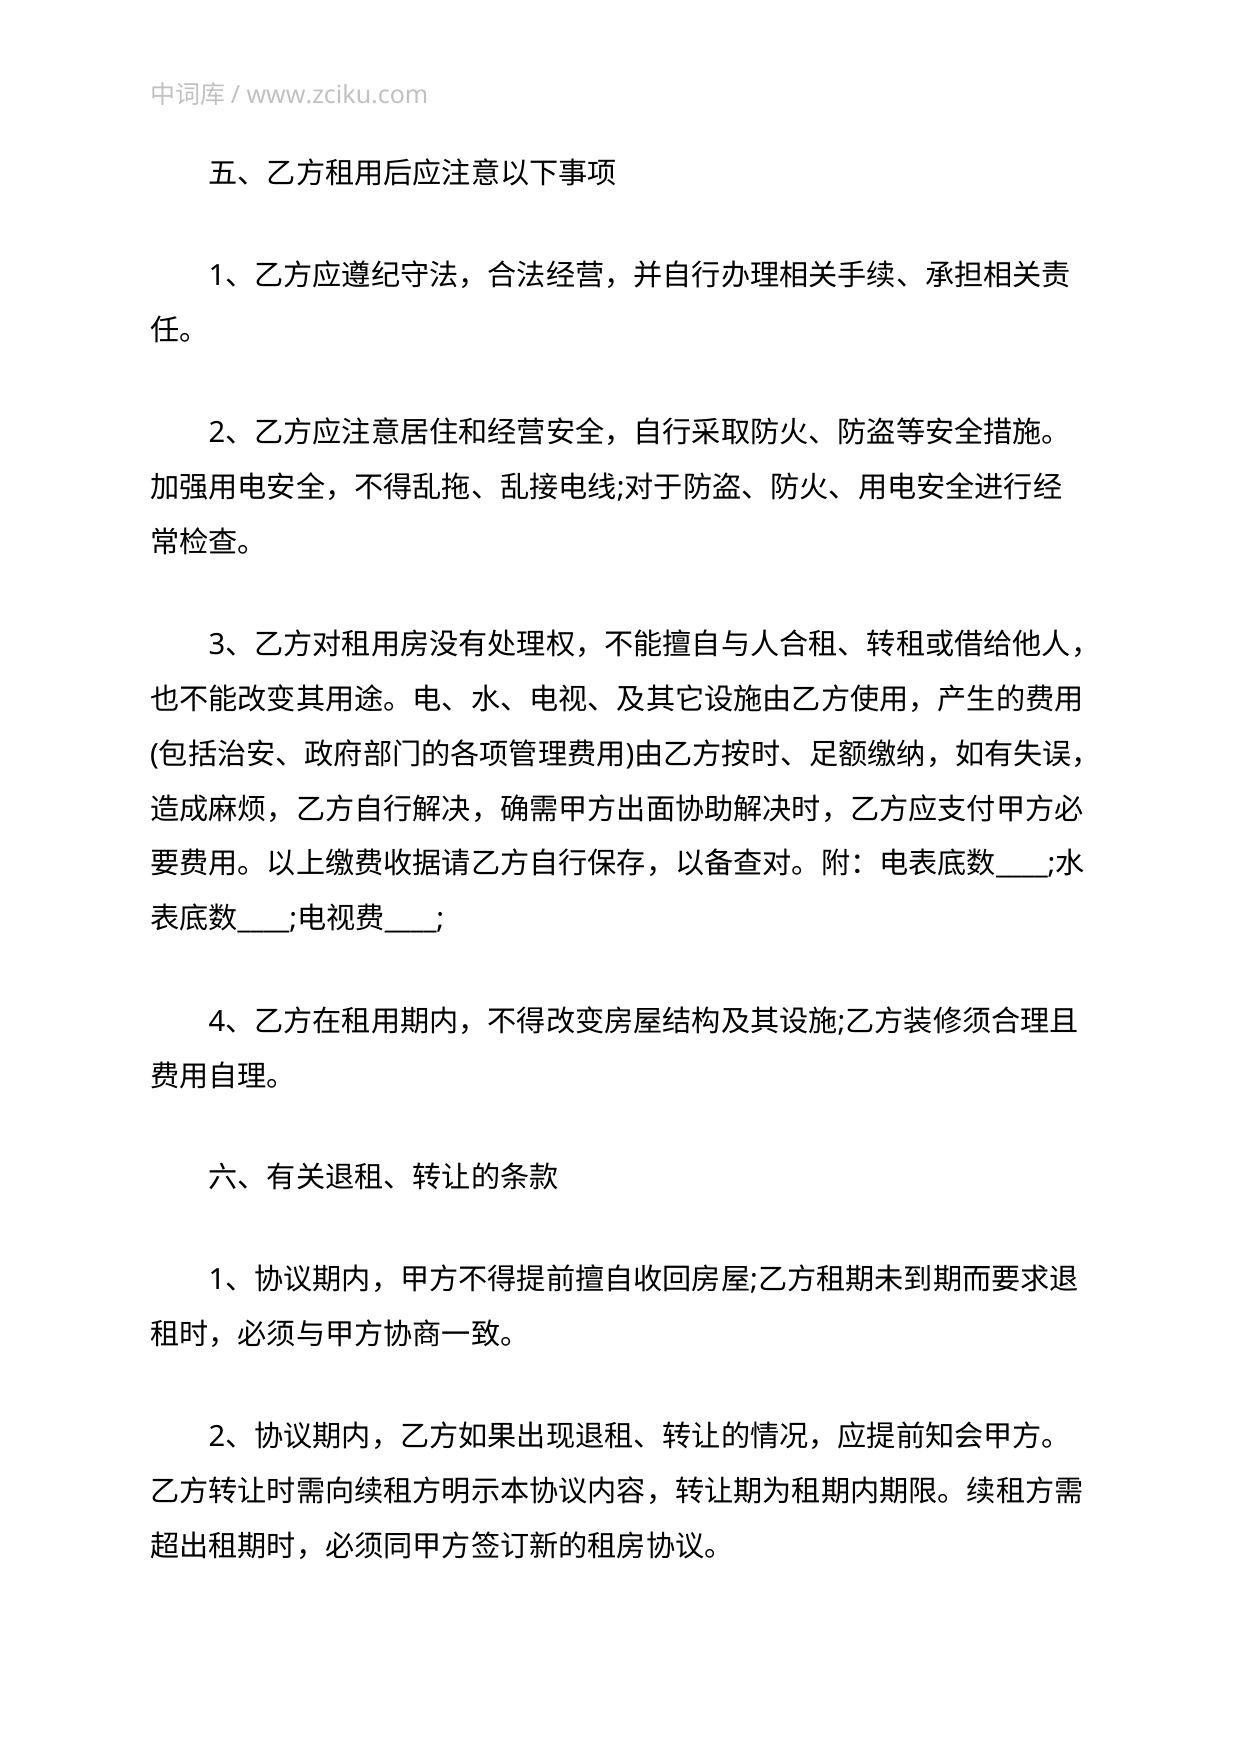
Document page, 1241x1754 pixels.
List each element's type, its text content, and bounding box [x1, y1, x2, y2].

text 2、乙方应注意居住和经营安全，自行采取防火、防盗等安全措施。加强用电安全，不得乱拖、乱接电线;对于防盗、防火、用电安全进行经常检查。 [150, 408, 1090, 561]
text 五、乙方租用后应注意以下事项 [150, 150, 1090, 192]
text 2、协议期内，乙方如果出现退租、转让的情况，应提前知会甲方。乙方转让时需向续租方明示本协议内容，转让期为租期内期限。续租方需超出租期时，必须同甲方签订新的租房协议。 [150, 1412, 1090, 1564]
text 4、乙方在租用期内，不得改变房屋结构及其设施;乙方装修须合理且费用自理。 [150, 997, 1090, 1094]
text 3、乙方对租用房没有处理权，不能擅自与人合租、转租或借给他人，也不能改变其用途。电、水、电视、及其它设施由乙方使用，产生的费用(包括治安、政府部门的各项管理费用)由乙方按时、足额缴纳，如有失误，造成麻烦，乙方自行解决，确需甲方出面协助解决时，乙方应支付甲方必要费用。以上缴费收据请乙方自行保存，以备查对。附：电表底数____;水表底数____;电视费____; [150, 620, 1090, 937]
text 六、有关退租、转让的条款 [150, 1154, 1090, 1196]
text 1、协议期内，甲方不得提前擅自收回房屋;乙方租期未到期而要求退租时，必须与甲方协商一致。 [150, 1256, 1090, 1353]
text 1、乙方应遵纪守法，合法经营，并自行办理相关手续、承担相关责任。 [150, 252, 1090, 349]
